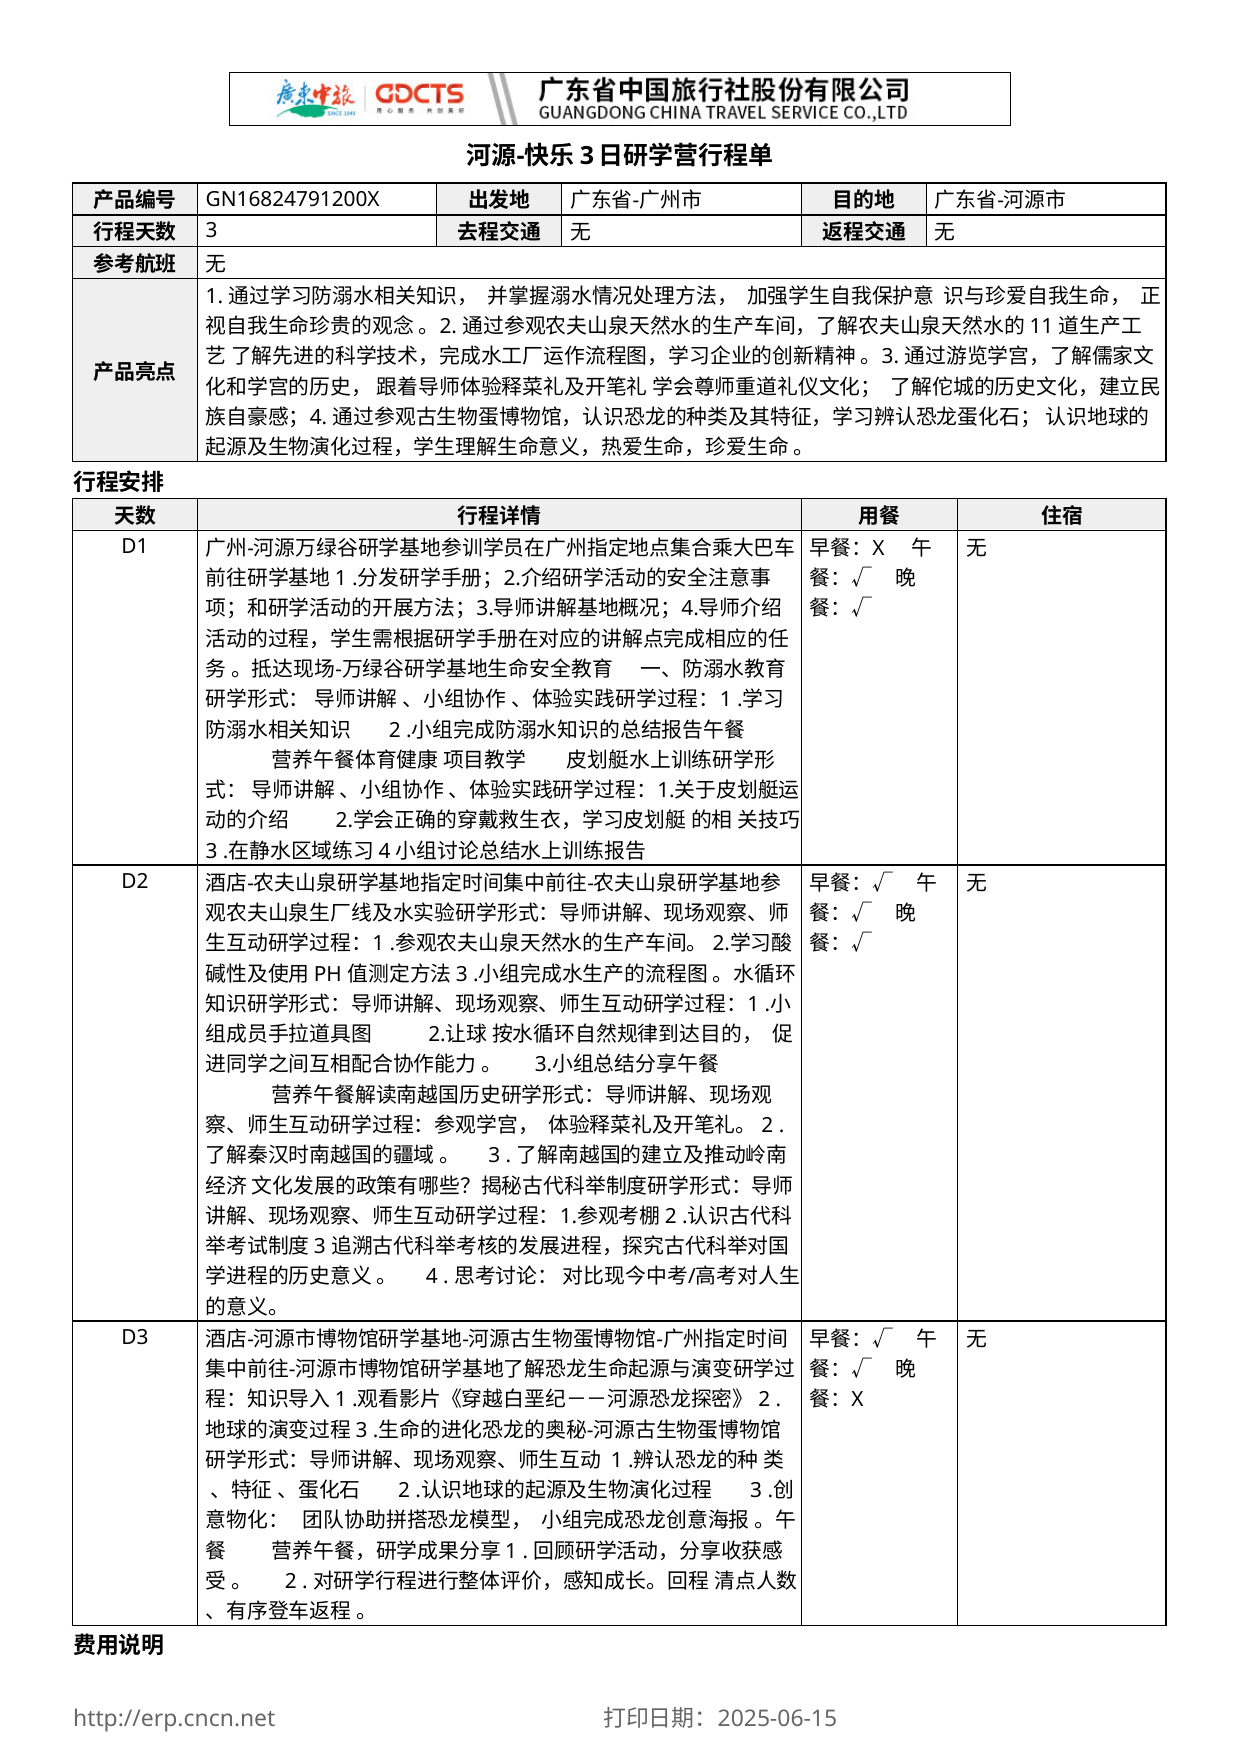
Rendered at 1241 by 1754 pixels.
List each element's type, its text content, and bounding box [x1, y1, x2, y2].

table_header 广东省-河源市 [927, 184, 1165, 214]
table_cell 去程交通 [437, 216, 561, 246]
table_header 天数 [73, 499, 197, 529]
table_header 广东省-广州市 [562, 184, 801, 214]
table_cell 广州-河源万绿谷研学基地 [198, 531, 801, 864]
table_cell 早餐：√ 午餐：√ 晚餐：X [802, 1322, 957, 1625]
table_cell 无 [958, 531, 1165, 864]
table_cell 酒店-河源市博物馆研学基地-河源古生物蛋博物馆-广州 [198, 1322, 801, 1625]
table_cell 无 [562, 216, 801, 246]
text 河源-快乐3日研学营行程单 [73, 136, 1167, 172]
table_cell 参考航班 [73, 247, 197, 278]
table_cell 早餐：√ 午餐：√ 晚餐：√ [802, 866, 957, 1320]
table_cell D2 [73, 866, 197, 1320]
text 费用说明 [73, 1627, 1167, 1661]
table_cell 酒店-农夫山泉研学基地 [198, 866, 801, 1320]
table_cell 产品亮点 [73, 279, 197, 461]
table_header 出发地 [437, 184, 561, 214]
table_header 行程详情 [198, 499, 801, 529]
table_cell 无 [198, 247, 1165, 278]
picture [230, 73, 1010, 125]
text 行程安排 [73, 463, 1167, 497]
table_header 住宿 [958, 499, 1165, 529]
table_header 产品编号 [73, 184, 197, 214]
table_cell 行程天数 [73, 216, 197, 246]
table_cell 无 [927, 216, 1165, 246]
table_cell 1. 通过学习防溺水相关知识， 并掌握溺水情况处理方法， 加强学生自我保护意 识与珍爱自我生命， 正视自我生命珍贵的观念 。 [198, 279, 1165, 461]
table_header 目的地 [802, 184, 926, 214]
table_cell 早餐：X 午餐：√ 晚餐：√ [802, 531, 957, 864]
table_cell 3 [198, 216, 436, 246]
table_header 用餐 [802, 499, 957, 529]
table_cell D1 [73, 531, 197, 864]
table_cell 返程交通 [802, 216, 926, 246]
table_cell 无 [958, 1322, 1165, 1625]
table_cell 无 [958, 866, 1165, 1320]
table_header GN16824791200X [198, 184, 436, 214]
table_cell D3 [73, 1322, 197, 1625]
